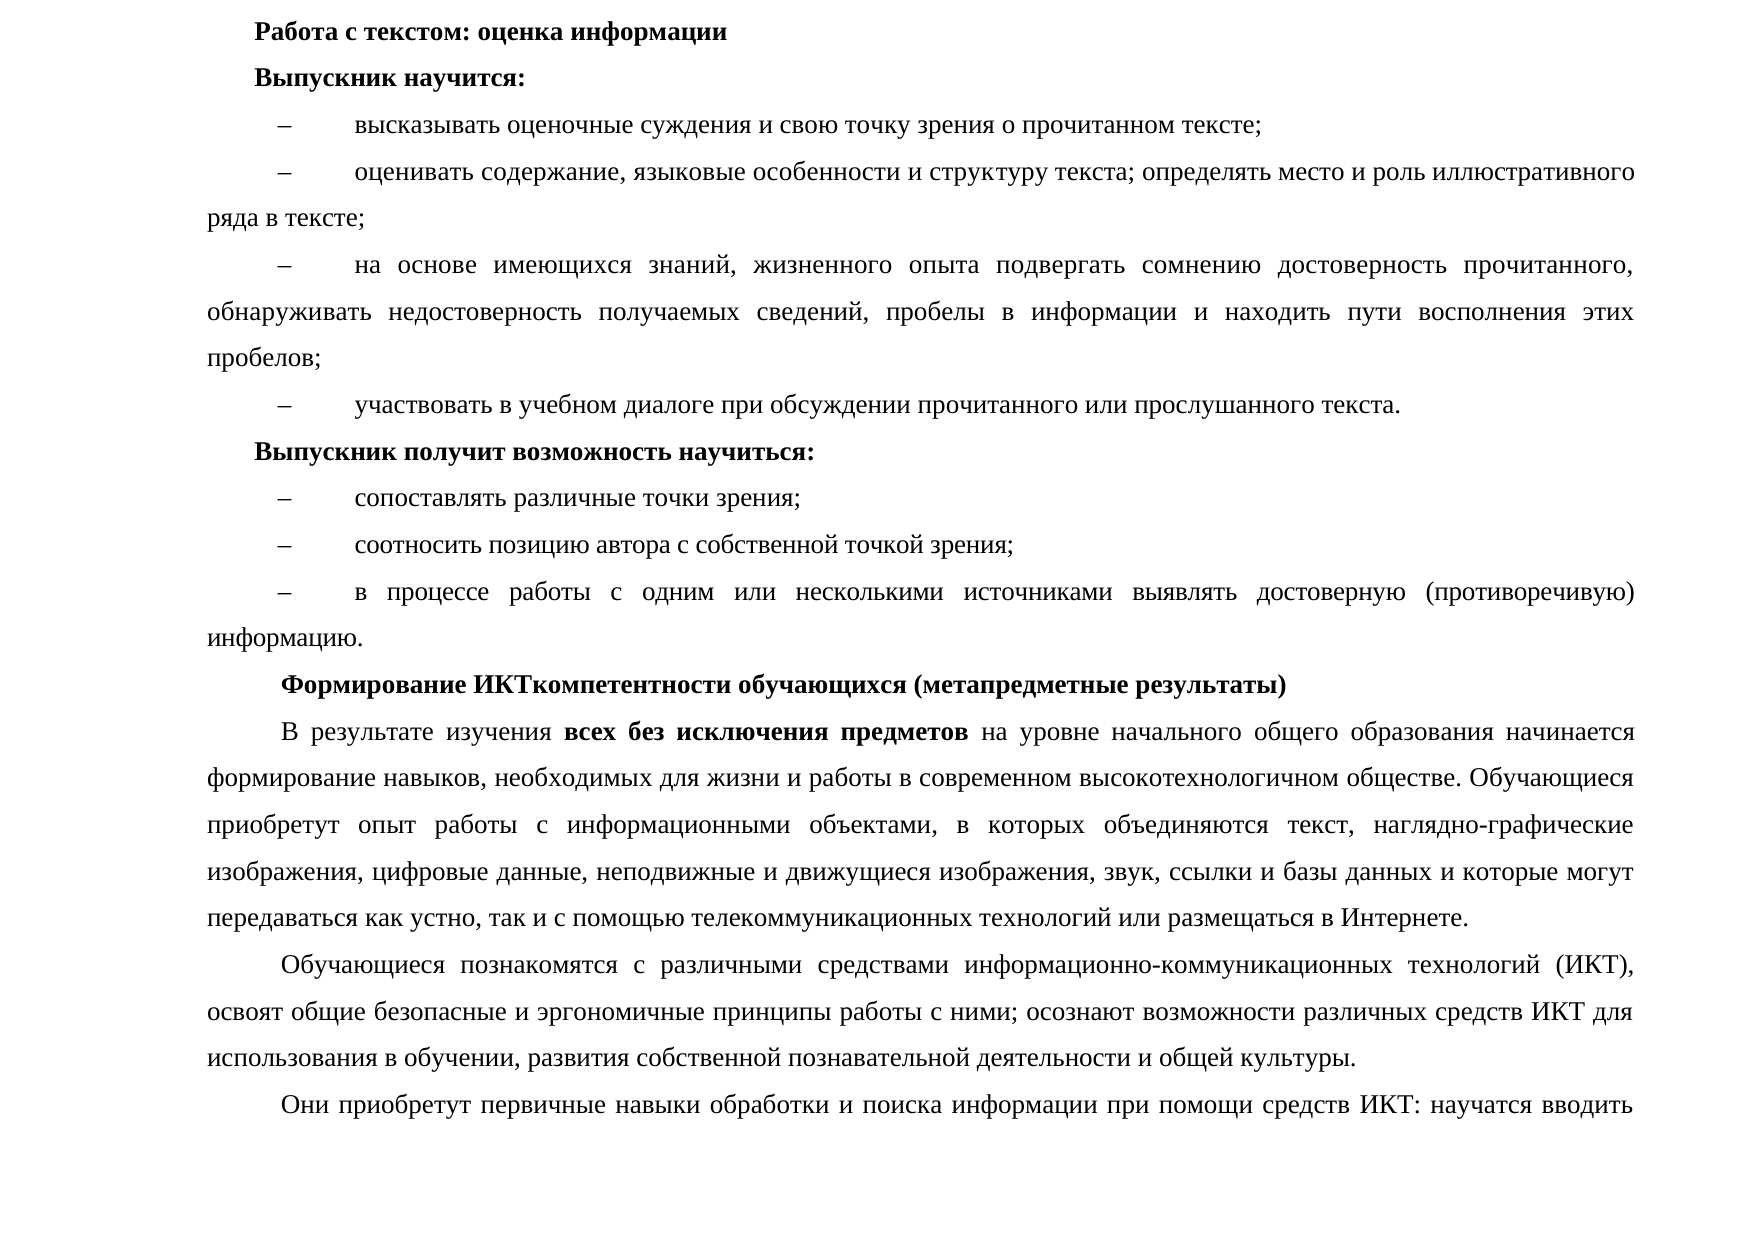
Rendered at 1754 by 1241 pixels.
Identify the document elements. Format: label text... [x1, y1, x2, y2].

list на основе имеющихся знаний, жизненного опыта подвергать сомнению достоверность прочитанного, обнаруживать недостоверность получаемых сведений, пробелы в информации и находить пути восполнения этих пробелов; [207, 248, 1636, 373]
list в процессе работы с одним или несколькими источниками выявлять достоверную (противоречивую) информацию. [207, 575, 1636, 653]
text Работа с текстом: оценка информации [207, 15, 1636, 46]
text Выпускник научится: [207, 61, 1636, 93]
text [207, 1088, 1636, 1119]
subtitle Формирование ИКТ­компетентности обучающихся (метапредметные результаты) [281, 668, 1636, 699]
text В результате изучения всех без исключения предметов на уровне начального общего образования начинается формирование навыков, необходимых для жизни и работы в современном высокотехнологичном обществе. Обучающиеся приобретут опыт работы с информационными объектами, в которых объединяются текст, наглядно-графические изображения, цифровые данные, неподвижные и движущиеся изображения, звук, ссылки и базы данных и которые могут передаваться как устно, так и с помощью телекоммуникационных технологий или размещаться в Интернете. [207, 715, 1636, 933]
list оценивать содержание, языковые особенности и структуру текста; определять место и роль иллюстративного ряда в тексте; [207, 155, 1636, 233]
text Обучающиеся познакомятся с различными средствами информационно-коммуникационных технологий (ИКТ), освоят общие безопасные и эргономичные принципы работы с ними; осознают возможности различных средств ИКТ для использования в обучении, развития собственной познавательной деятельности и общей культуры. [207, 948, 1636, 1073]
list сопоставлять различные точки зрения; [207, 481, 1636, 513]
list высказывать оценочные суждения и свою точку зрения о прочитанном тексте; [207, 108, 1636, 139]
list участвовать в учебном диалоге при обсуждении прочитанного или прослушанного текста. [207, 388, 1636, 419]
text Выпускник получит возможность научиться: [207, 435, 1636, 466]
list соотносить позицию автора с собственной точкой зрения; [207, 528, 1636, 559]
